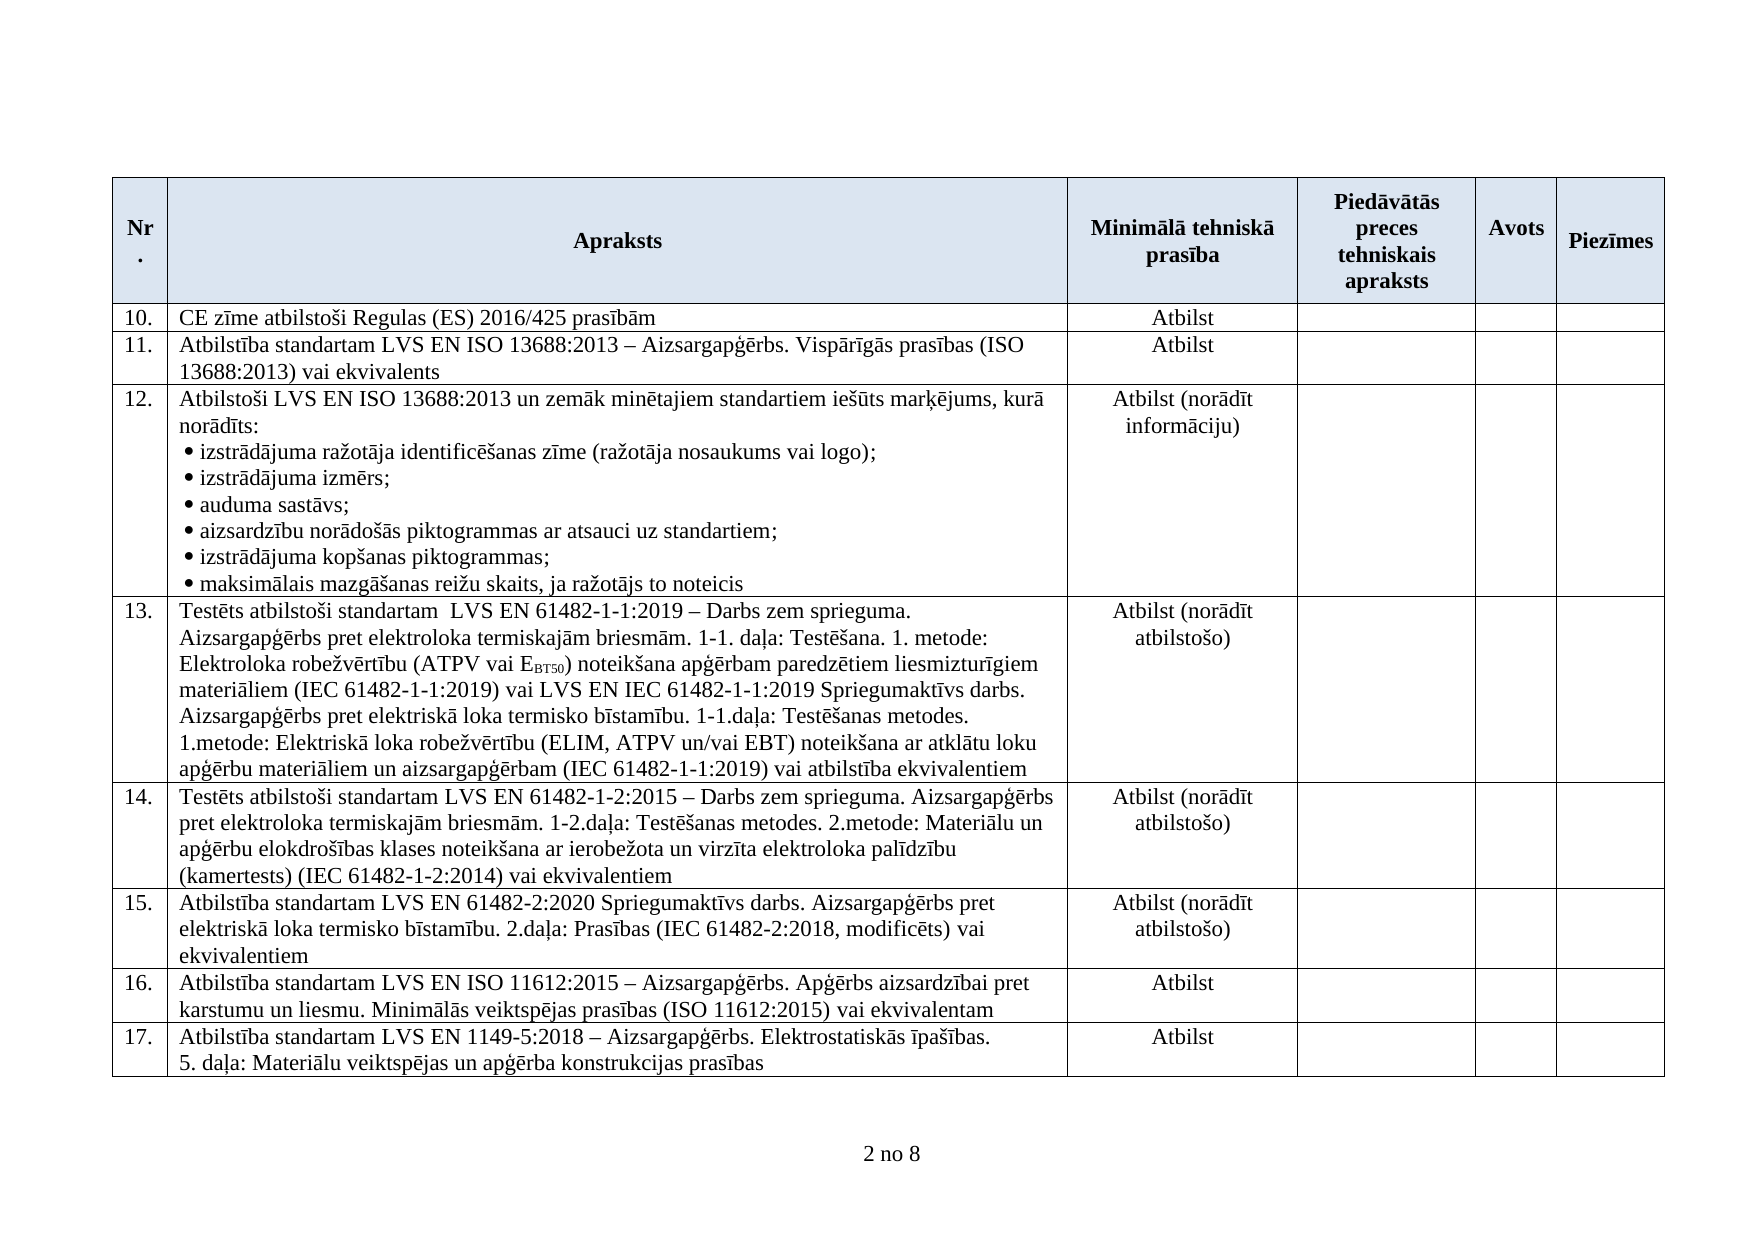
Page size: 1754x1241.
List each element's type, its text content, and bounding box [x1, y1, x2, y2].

table_cell [1476, 783, 1556, 888]
table_header Nr. [113, 178, 167, 303]
table_cell [1557, 332, 1664, 384]
table_cell [1557, 783, 1664, 888]
table_cell [113, 783, 167, 888]
table_header Minimālā tehniskā prasība [1068, 178, 1297, 303]
table_cell [1476, 889, 1556, 968]
table_cell Atbilst [1068, 969, 1297, 1022]
table_cell [1557, 889, 1664, 968]
table_header Apraksts [168, 178, 1067, 303]
table_cell Atbilst (norādīt informāciju) [1068, 385, 1297, 596]
table_cell [113, 969, 167, 1022]
table_cell [1298, 304, 1475, 331]
table_cell [113, 1023, 167, 1076]
table_header Piezīmes [1557, 178, 1664, 303]
table_cell Atbilst [1068, 1023, 1297, 1076]
table_cell Atbilstība standartam LVS EN ISO 13688:2013 – Aizsargapģērbs. Vispārīgās prasības (ISO 13688:2013) vai ekvivalents [168, 332, 1067, 384]
table_cell [113, 889, 167, 968]
table_cell [1298, 889, 1475, 968]
table_cell Atbilstība standartam LVS EN 61482-2:2020 Spriegumaktīvs darbs. Aizsargapģērbs pret elektriskā loka termisko bīstamību. 2.daļa: Prasības (IEC 61482-2:2018, modificēts) vai ekvivalentiem [168, 889, 1067, 968]
table_cell [1476, 969, 1556, 1022]
table_cell [1476, 385, 1556, 596]
table_cell [1298, 332, 1475, 384]
table_cell [1557, 969, 1664, 1022]
table_cell [1476, 332, 1556, 384]
table_cell [1557, 304, 1664, 331]
table_cell [1557, 385, 1664, 596]
table_cell CE zīme atbilstoši Regulas (ES) 2016/425 prasībām [168, 304, 1067, 331]
table_cell Testēts atbilstoši standartam LVS EN 61482-1-1:2019 – Darbs zem sprieguma. Aizsargapģērbs pret elektroloka termiskajām briesmām. 1-1. daļa: Testēšana. 1. metode: Elektroloka robežvērtību (ATPV vai EBT50) noteikšana apģērbam paredzētiem liesmizturīgiem materiāliem (IEC 61482-1-1:2019) vai LVS EN IEC 61482-1-1:2019 Spriegumaktīvs darbs. Aizsargapģērbs pret elektriskā loka termisko bīstamību. 1-1.daļa: Testēšanas metodes. 1.metode: Elektriskā loka robežvērtību (ELIM, ATPV un/vai EBT) noteikšana ar atklātu loku apģērbu materiāliem un aizsargapģērbam (IEC 61482-1-1:2019) vai atbilstība ekvivalentiem [168, 597, 1067, 782]
table_cell [113, 597, 167, 782]
table_cell Atbilstoši LVS EN ISO 13688:2013 un zemāk minētajiem standartiem iešūts marķējums, kurā norādīts: izstrādājuma ražotāja identificēšanas zīme (ražotāja nosaukums vai logo); izstrādājuma izmērs; auduma sastāvs; aizsardzību norādošās piktogrammas ar atsauci uz standartiem; izstrādājuma kopšanas piktogrammas; maksimālais mazgāšanas reižu skaits, ja ražotājs to noteicis [168, 385, 1067, 596]
table_cell [1557, 597, 1664, 782]
table_cell [1476, 597, 1556, 782]
table_cell [1557, 1023, 1664, 1076]
table_cell [113, 304, 167, 331]
table_cell [1298, 385, 1475, 596]
table_header Piedāvātās preces tehniskais apraksts [1298, 178, 1475, 303]
table_cell Atbilst (norādīt atbilstošo) [1068, 889, 1297, 968]
table_cell [1298, 1023, 1475, 1076]
table_cell Atbilstība standartam LVS EN 1149-5:2018 – Aizsargapģērbs. Elektrostatiskās īpašības. 5. daļa: Materiālu veiktspējas un apģērba konstrukcijas prasības [168, 1023, 1067, 1076]
table_cell Atbilstība standartam LVS EN ISO 11612:2015 – Aizsargapģērbs. Apģērbs aizsardzībai pret karstumu un liesmu. Minimālās veiktspējas prasības (ISO 11612:2015) vai ekvivalentam [168, 969, 381, 1022]
table_cell [1476, 304, 1556, 331]
table_cell Atbilst [1068, 332, 1297, 384]
table_cell Testēts atbilstoši standartam LVS EN 61482-1-2:2015 – Darbs zem sprieguma. Aizsargapģērbs pret elektroloka termiskajām briesmām. 1-2.daļa: Testēšanas metodes. 2.metode: Materiālu un apģērbu elokdrošības klases noteikšana ar ierobežota un virzīta elektroloka palīdzību (kamertests) (IEC 61482-1-2:2014) vai ekvivalentiem [168, 783, 1067, 888]
table_cell Atbilst (norādīt atbilstošo) [1068, 783, 1297, 888]
table_cell [113, 332, 167, 384]
table_cell [1476, 1023, 1556, 1076]
table_header Avots [1476, 178, 1556, 303]
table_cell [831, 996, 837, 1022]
table_cell [113, 385, 167, 596]
table_cell Atbilst (norādīt atbilstošo) [1068, 597, 1297, 782]
table_cell [1298, 969, 1475, 1022]
table_cell Atbilst [1068, 304, 1297, 331]
table_cell [1298, 597, 1475, 782]
table_cell [1298, 783, 1475, 888]
